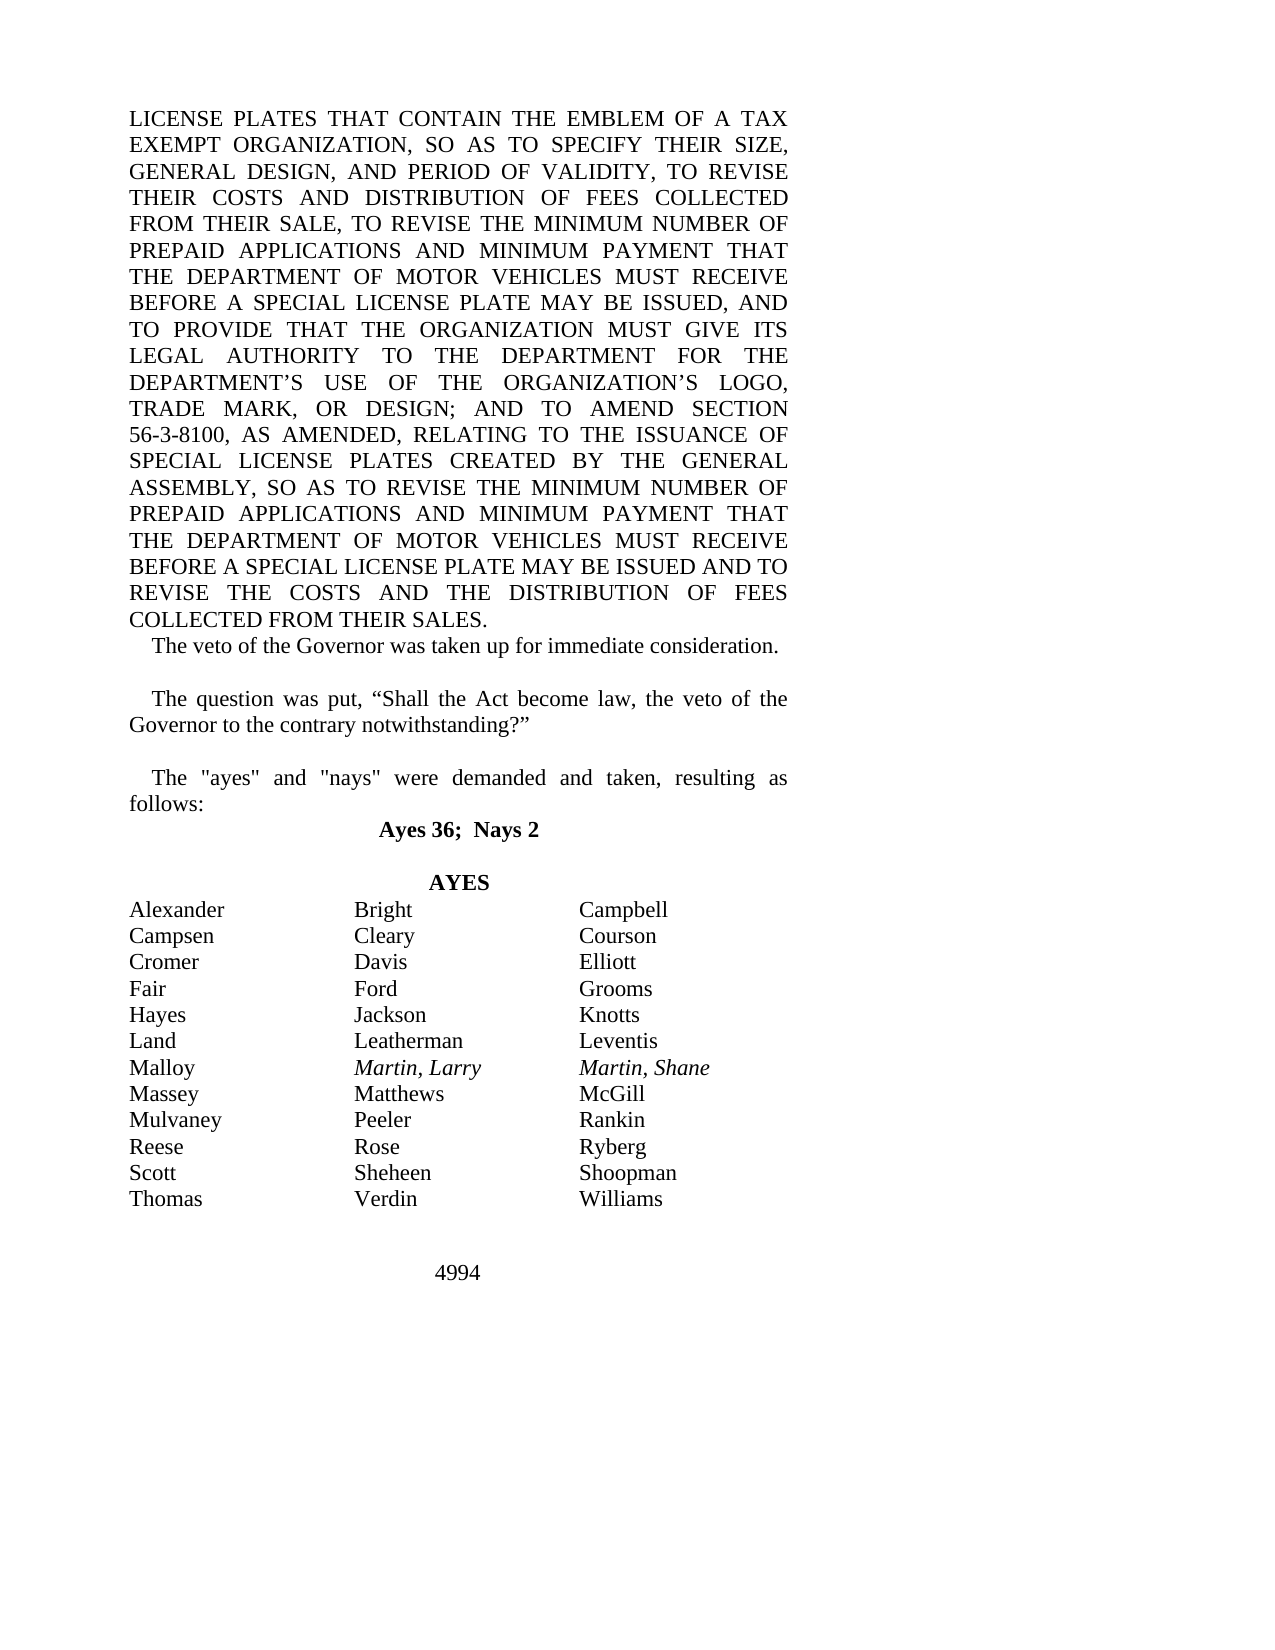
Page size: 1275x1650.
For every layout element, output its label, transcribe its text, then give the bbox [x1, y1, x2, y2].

text Reese Rose Ryberg [129, 1133, 789, 1159]
text AYES [129, 869, 789, 896]
text Scott Sheheen Shoopman [129, 1159, 789, 1186]
text The veto of the Governor was taken up for immediate consideration. [129, 632, 789, 658]
text Cromer Davis Elliott [129, 948, 789, 975]
text Fair Ford Grooms [129, 975, 789, 1001]
text Malloy Martin, Larry Martin, Shane [129, 1054, 789, 1080]
text Alexander Bright Campbell [129, 896, 789, 922]
text The "ayes" and "nays" were demanded and taken, resulting as follows: [129, 764, 789, 817]
text Land Leatherman Leventis [129, 1027, 789, 1054]
text Mulvaney Peeler Rankin [129, 1106, 789, 1133]
text Campsen Cleary Courson [129, 922, 789, 948]
text Massey Matthews McGill [129, 1080, 789, 1106]
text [129, 105, 789, 632]
text Thomas Verdin Williams [129, 1186, 789, 1212]
text Ayes 36; Nays 2 [129, 817, 789, 843]
text Hayes Jackson Knotts [129, 1001, 789, 1027]
text The question was put, “Shall the Act become law, the veto of the Governor to the contrary notwithstanding?” [129, 685, 789, 737]
